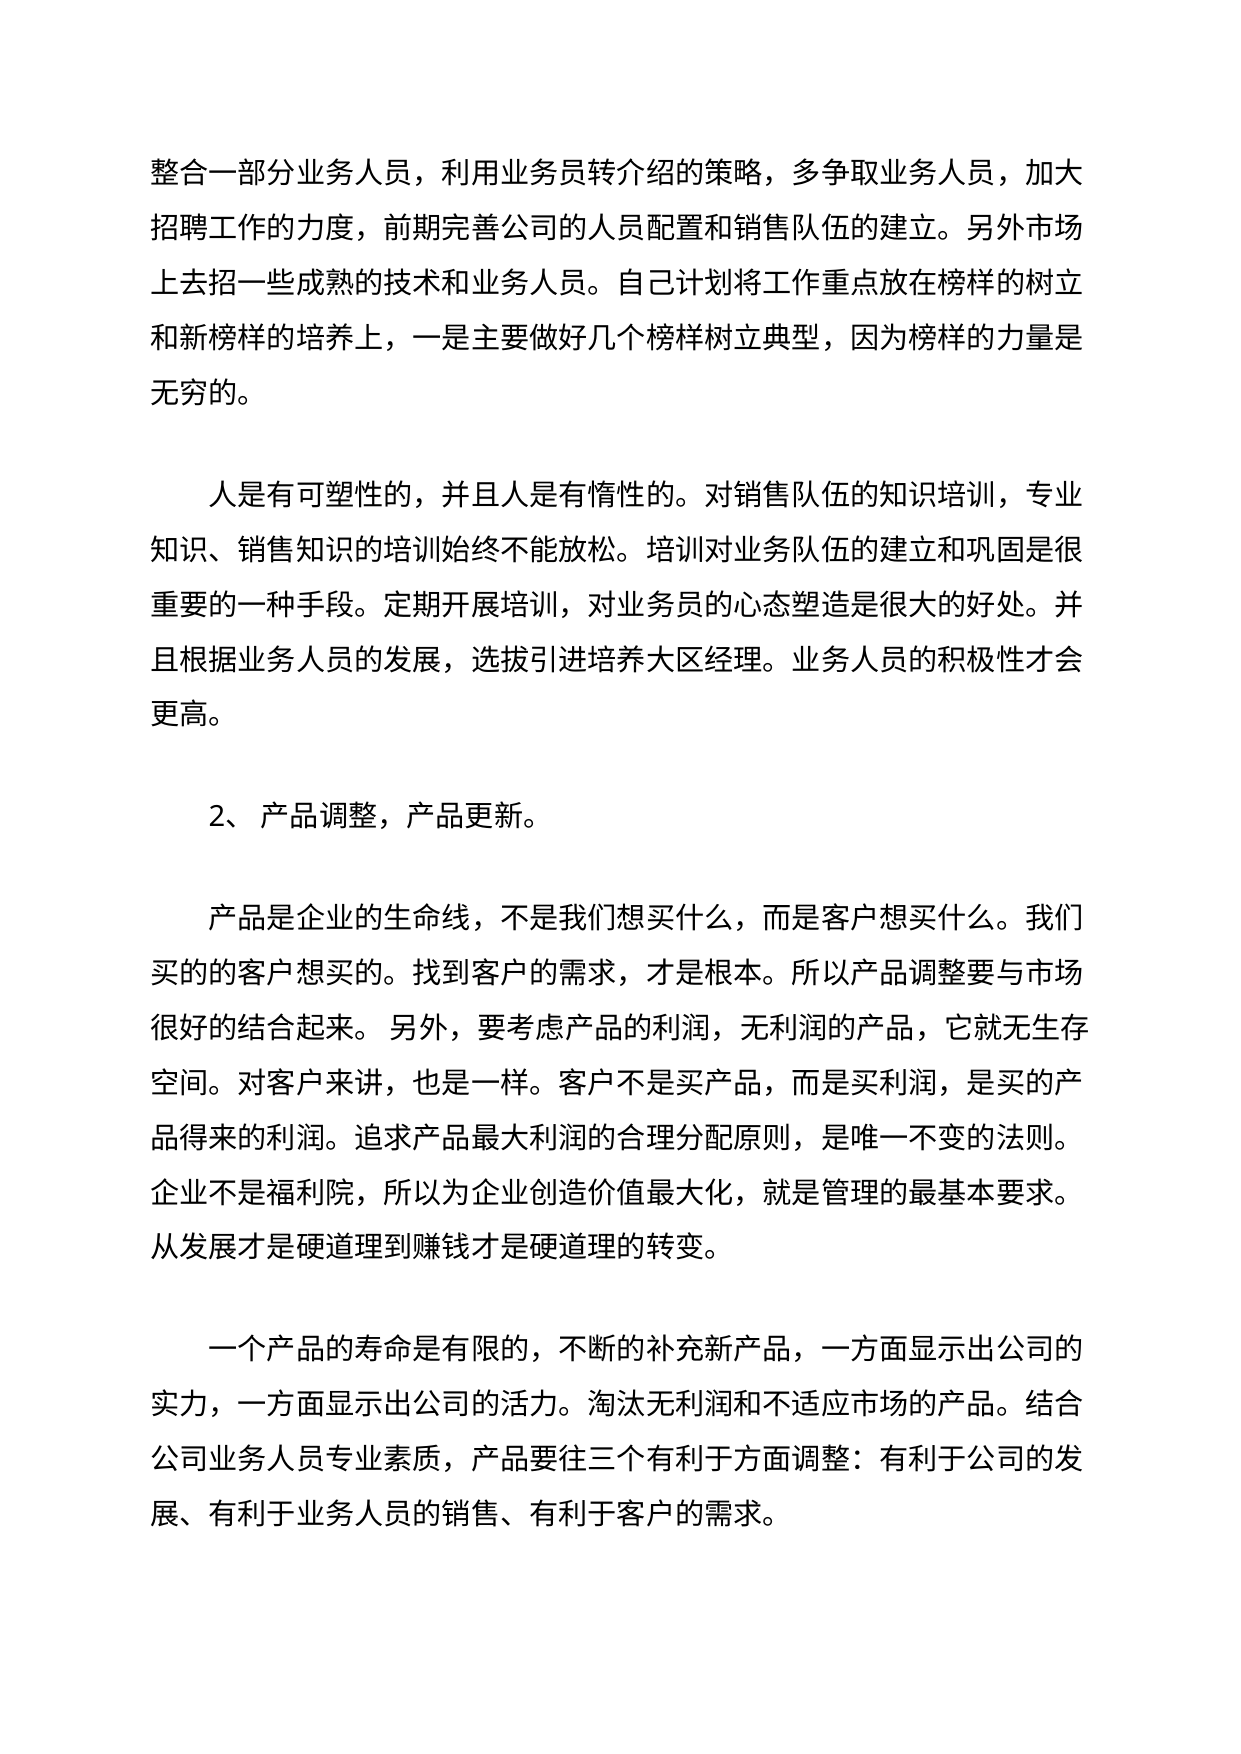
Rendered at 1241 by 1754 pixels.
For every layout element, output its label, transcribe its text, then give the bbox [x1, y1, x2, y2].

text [150, 150, 1090, 412]
text 产品是企业的生命线，不是我们想买什么，而是客户想买什么。我们买的的客户想买的。找到客户的需求，才是根本。所以产品调整要与市场很好的结合起来。 另外，要考虑产品的利润，无利润的产品，它就无生存空间。对客户来讲，也是一样。客户不是买产品，而是买利润，是买的产品得来的利润。追求产品最大利润的合理分配原则，是唯一不变的法则。 企业不是福利院，所以为企业创造价值最大化，就是管理的最基本要求。从发展才是硬道理到赚钱才是硬道理的转变。 [150, 895, 1090, 1266]
text 人是有可塑性的，并且人是有惰性的。对销售队伍的知识培训，专业知识、销售知识的培训始终不能放松。培训对业务队伍的建立和巩固是很重要的一种手段。定期开展培训，对业务员的心态塑造是很大的好处。并且根据业务人员的发展，选拔引进培养大区经理。业务人员的积极性才会更高。 [150, 471, 1090, 733]
text 2、 产品调整，产品更新。 [150, 793, 1090, 835]
text 一个产品的寿命是有限的，不断的补充新产品，一方面显示出公司的实力，一方面显示出公司的活力。淘汰无利润和不适应市场的产品。结合公司业务人员专业素质，产品要往三个有利于方面调整：有利于公司的发展、有利于业务人员的销售、有利于客户的需求。 [150, 1326, 1090, 1533]
